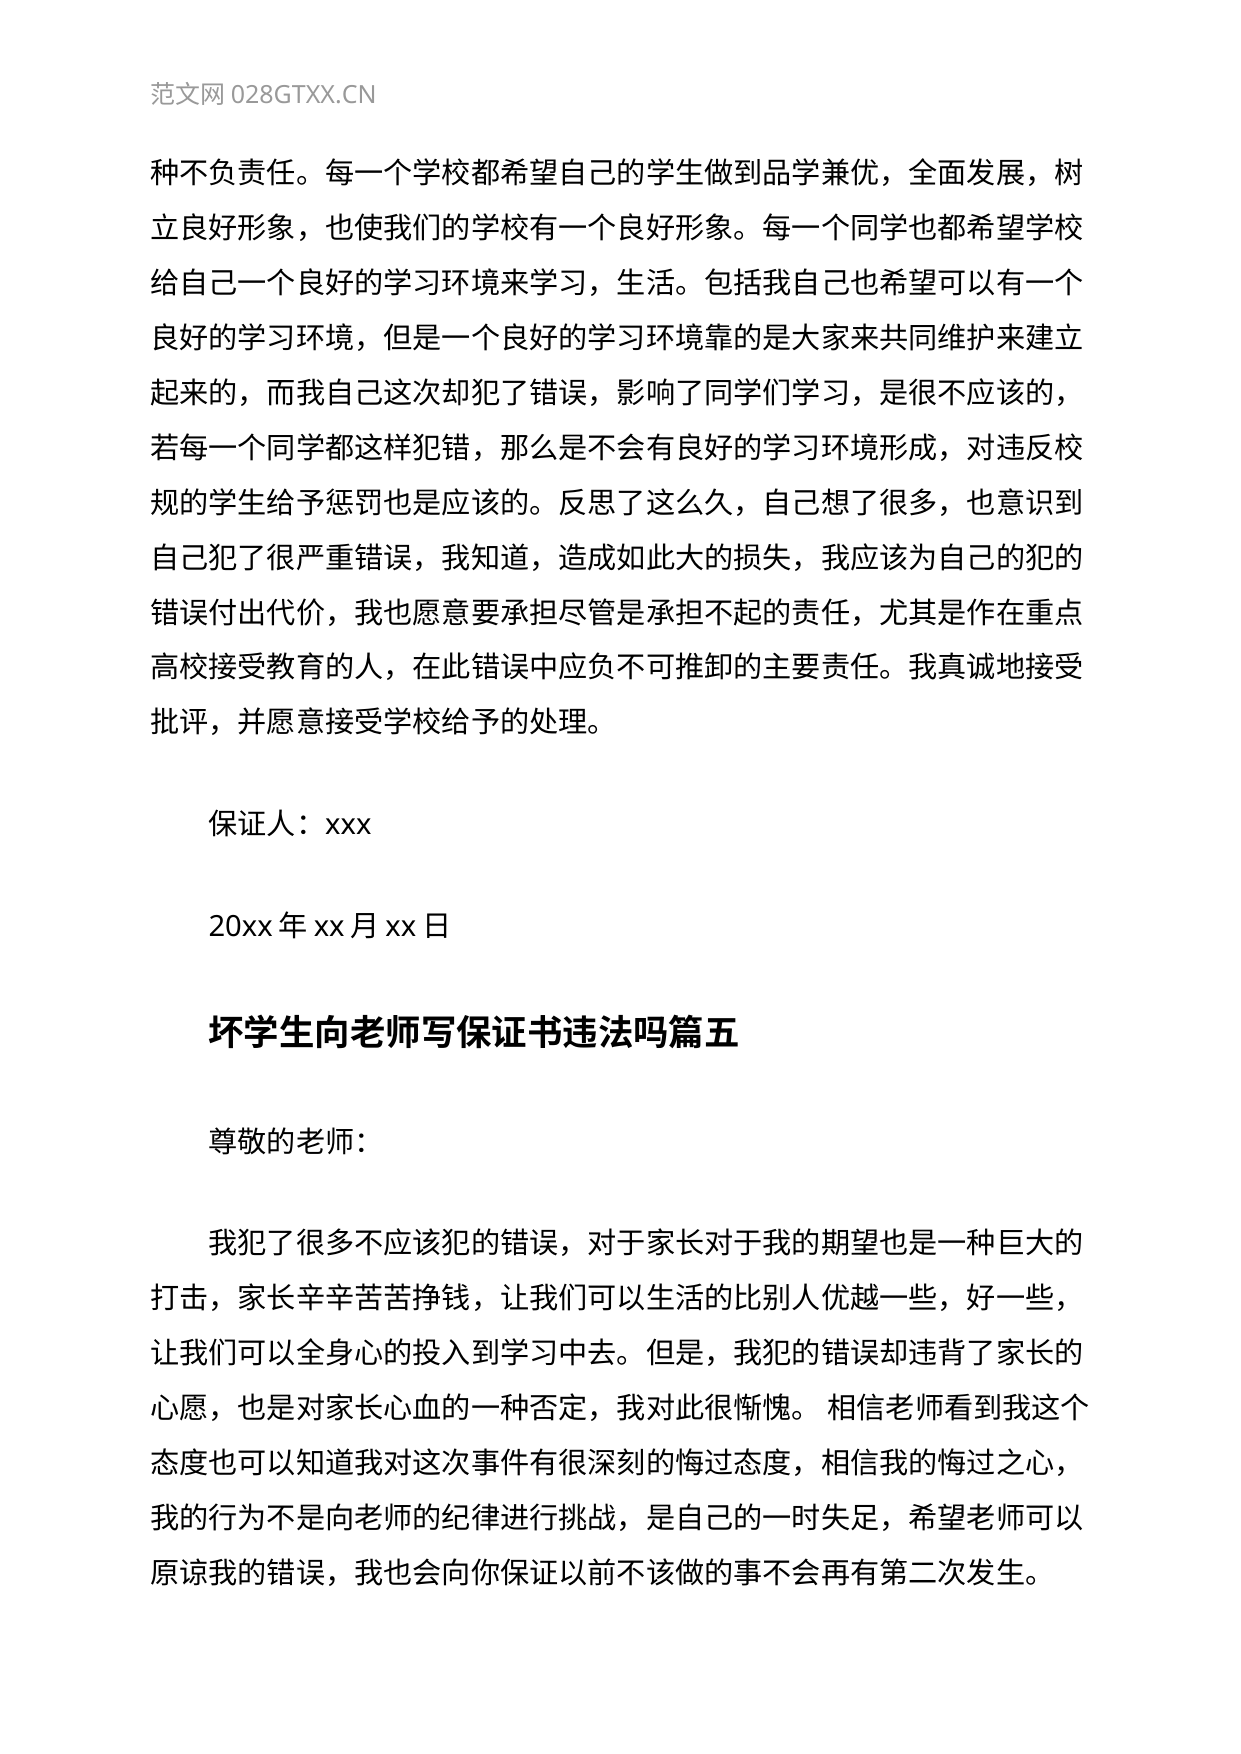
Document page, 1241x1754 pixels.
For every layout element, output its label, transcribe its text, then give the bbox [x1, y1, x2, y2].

text 我犯了很多不应该犯的错误，对于家长对于我的期望也是一种巨大的打击，家长辛辛苦苦挣钱，让我们可以生活的比别人优越一些，好一些，让我们可以全身心的投入到学习中去。但是，我犯的错误却违背了家长的心愿，也是对家长心血的一种否定，我对此很惭愧。 相信老师看到我这个态度也可以知道我对这次事件有很深刻的悔过态度，相信我的悔过之心，我的行为不是向老师的纪律进行挑战，是自己的一时失足，希望老师可以原谅我的错误，我也会向你保证以前不该做的事不会再有第二次发生。 [150, 1220, 1090, 1592]
text 保证人：xxx [150, 801, 1090, 843]
text 尊敬的老师： [150, 1118, 1090, 1160]
text 20xx年xx月xx日 [150, 903, 1090, 945]
text 坏学生向老师写保证书违法吗篇五 [150, 1005, 1090, 1056]
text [150, 150, 1090, 741]
